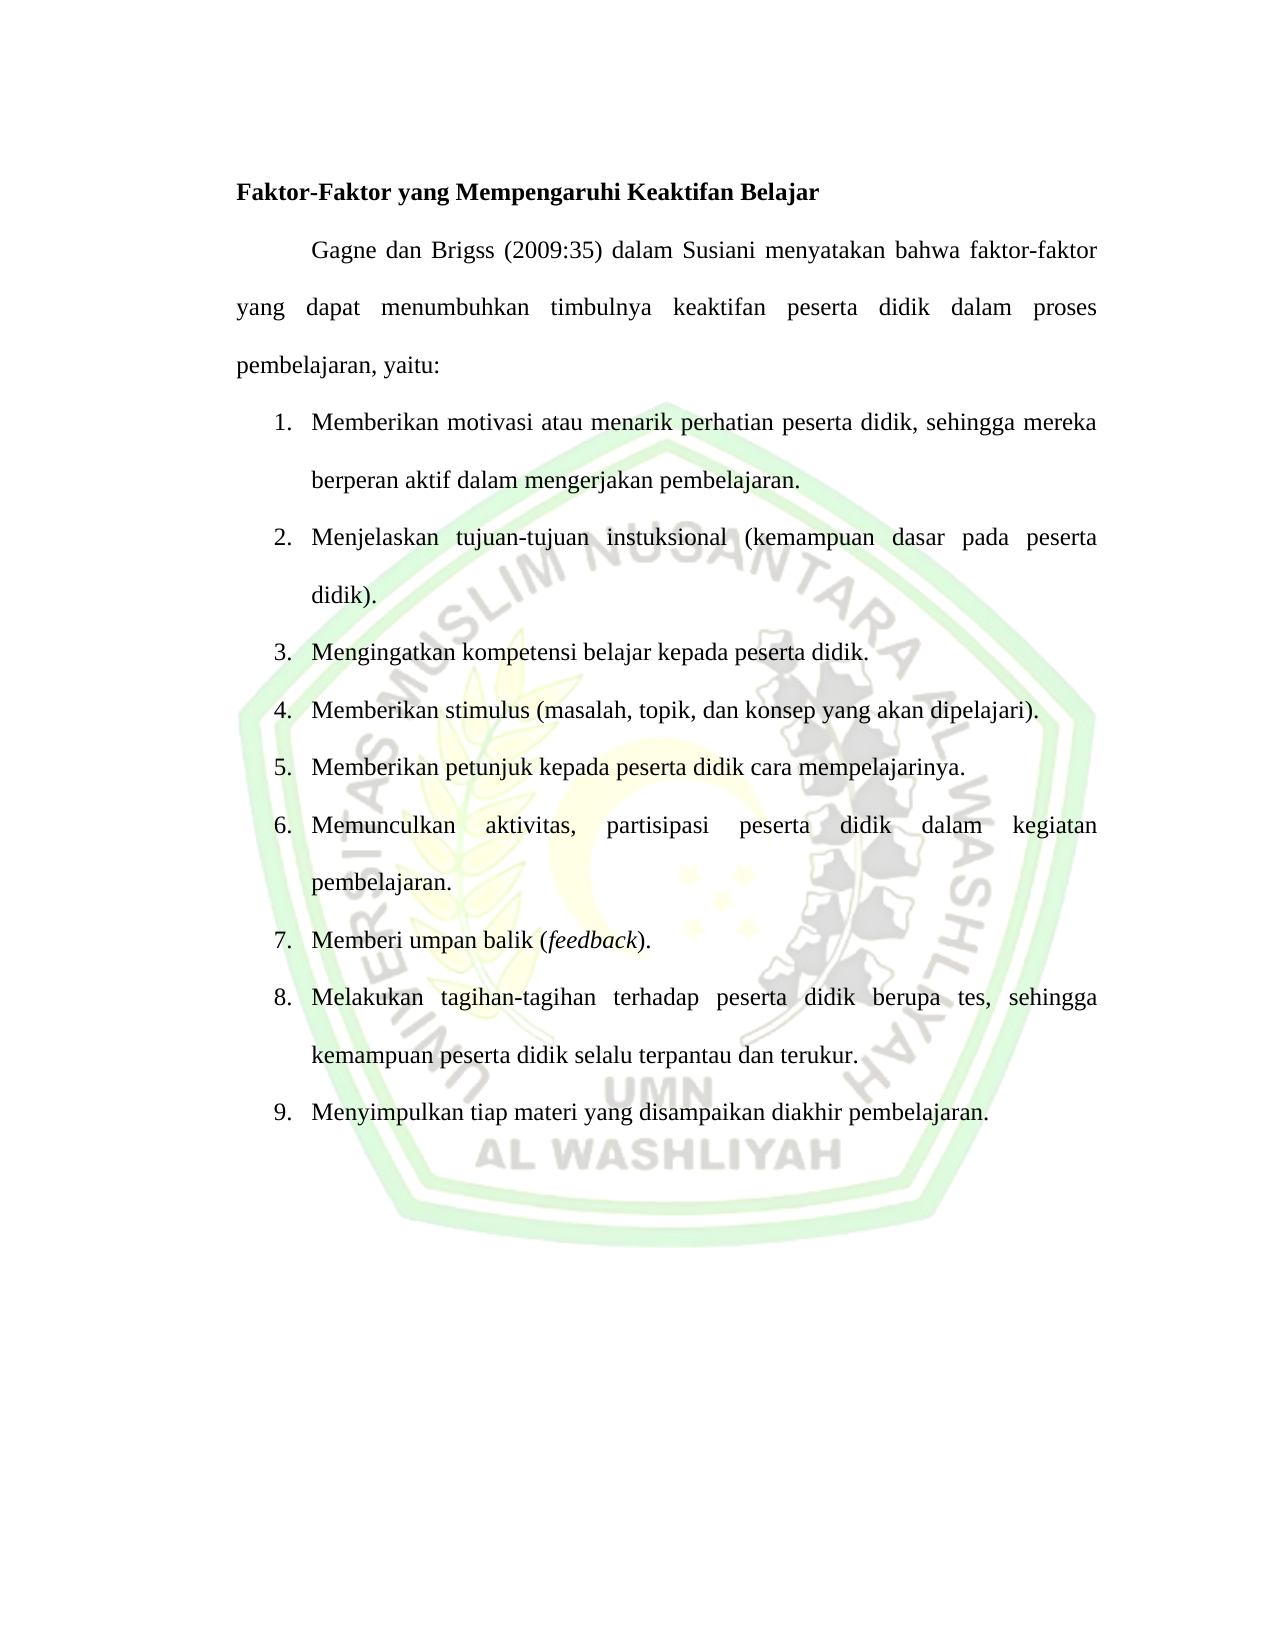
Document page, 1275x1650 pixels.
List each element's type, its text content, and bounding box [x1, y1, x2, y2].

list Melakukan tagihan-tagihan terhadap peserta didik berupa tes, sehingga kemampuan peserta didik selalu terpantau dan terukur. [274, 982, 1098, 1068]
list Menjelaskan tujuan-tujuan instuksional (kemampuan dasar pada peserta didik). [274, 522, 1098, 608]
list Memberikan petunjuk kepada peserta didik cara mempelajarinya. [274, 752, 1098, 781]
list Memberi umpan balik (feedback). [274, 925, 1098, 953]
list Menyimpulkan tiap materi yang disampaikan diakhir pembelajaran. [274, 1097, 1098, 1126]
list Memunculkan aktivitas, partisipasi peserta didik dalam kegiatan pembelajaran. [274, 810, 1098, 896]
text Gagne dan Brigss (2009:35) dalam Susiani menyatakan bahwa faktor-faktor yang dapat menumbuhkan timbulnya keaktifan peserta didik dalam proses pembelajaran, yaitu: [236, 235, 1098, 378]
list Memberikan motivasi atau menarik perhatian peserta didik, sehingga mereka berperan aktif dalam mengerjakan pembelajaran. [274, 407, 1098, 493]
list Memberikan stimulus (masalah, topik, dan konsep yang akan dipelajari). [274, 695, 1098, 723]
text Faktor-Faktor yang Mempengaruhi Keaktifan Belajar [236, 177, 1098, 206]
list Mengingatkan kompetensi belajar kepada peserta didik. [274, 637, 1098, 666]
